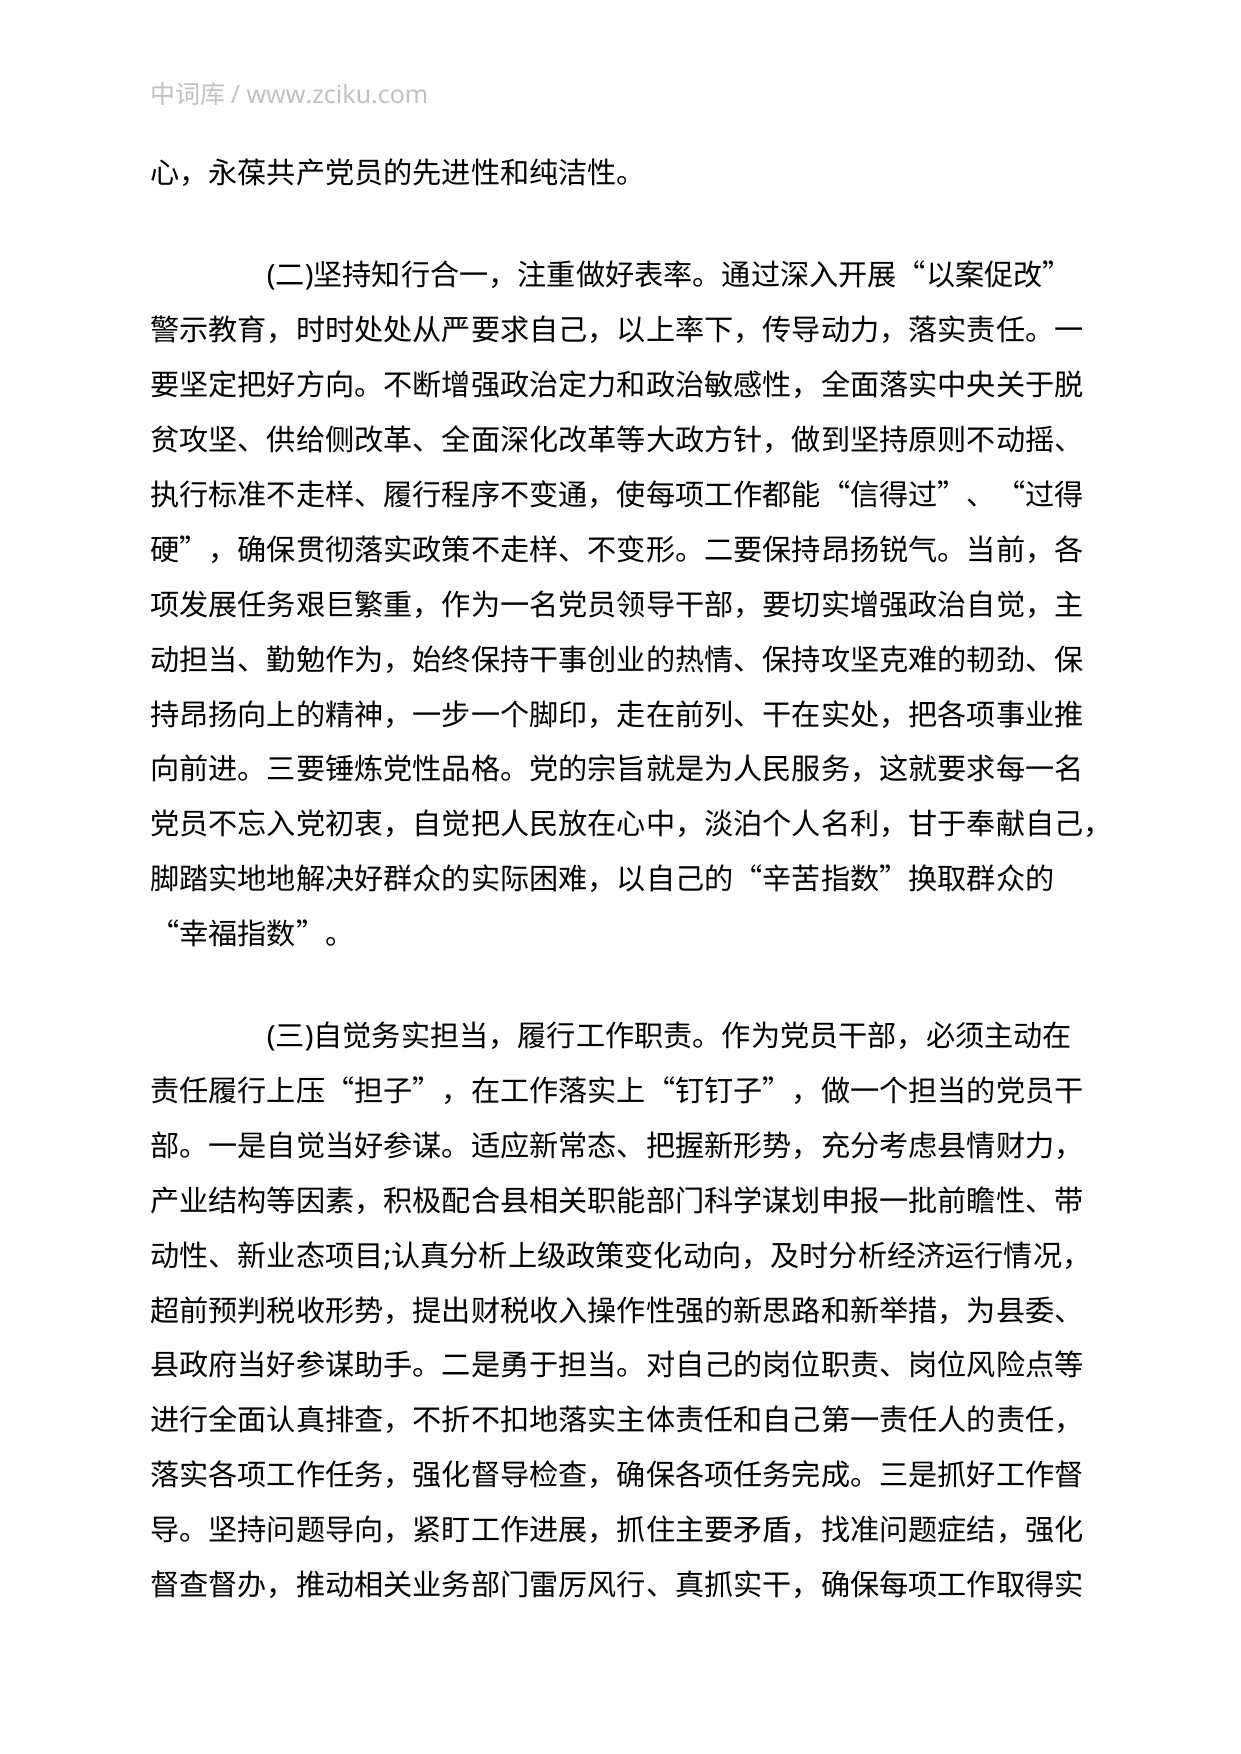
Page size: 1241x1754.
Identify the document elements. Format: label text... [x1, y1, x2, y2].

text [150, 1012, 1090, 1604]
text (二)坚持知行合一，注重做好表率。通过深入开展“以案促改”警示教育，时时处处从严要求自己，以上率下，传导动力，落实责任。一要坚定把好方向。不断增强政治定力和政治敏感性，全面落实中央关于脱贫攻坚、供给侧改革、全面深化改革等大政方针，做到坚持原则不动摇、执行标准不走样、履行程序不变通，使每项工作都能“信得过”、“过得硬”，确保贯彻落实政策不走样、不变形。二要保持昂扬锐气。当前，各项发展任务艰巨繁重，作为一名党员领导干部，要切实增强政治自觉，主动担当、勤勉作为，始终保持干事创业的热情、保持攻坚克难的韧劲、保持昂扬向上的精神，一步一个脚印，走在前列、干在实处，把各项事业推向前进。三要锤炼党性品格。党的宗旨就是为人民服务，这就要求每一名党员不忘入党初衷，自觉把人民放在心中，淡泊个人名利，甘于奉献自己，脚踏实地地解决好群众的实际困难，以自己的“辛苦指数”换取群众的“幸福指数”。 [150, 252, 1090, 953]
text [150, 150, 1090, 192]
